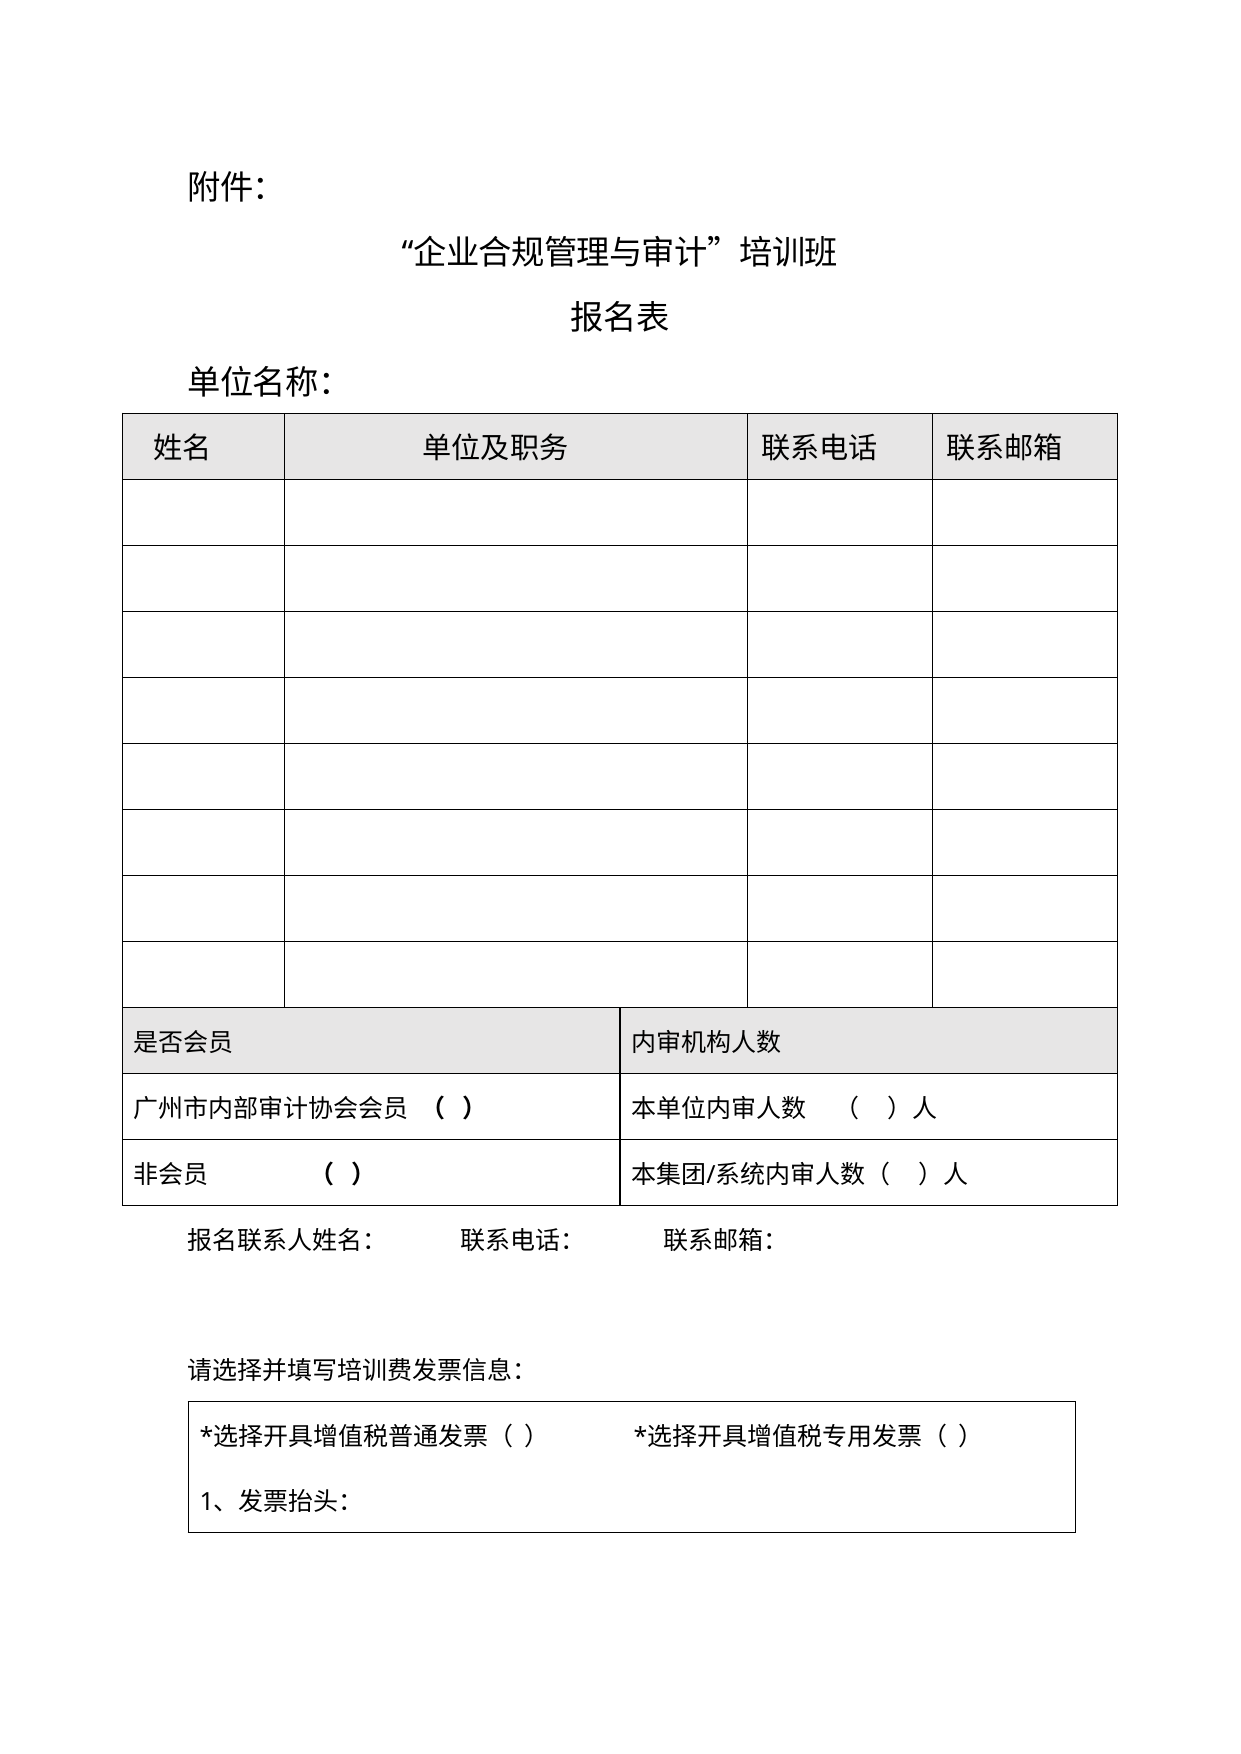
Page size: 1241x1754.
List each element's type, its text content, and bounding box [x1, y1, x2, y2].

table_header 联系电话 [748, 414, 932, 479]
table_cell [285, 942, 747, 1007]
table_cell 是否会员 [123, 1008, 619, 1073]
table_cell [285, 480, 747, 545]
table_cell [933, 546, 1117, 611]
table_cell [748, 480, 932, 545]
table_cell [748, 612, 932, 677]
table_cell [285, 876, 747, 941]
text 报名联系人姓名： 联系电话： 联系邮箱： [187, 1206, 1011, 1271]
table_cell 本单位内审人数 （ ）人 [621, 1074, 1117, 1139]
table_cell [748, 942, 932, 1007]
table_cell [748, 810, 932, 875]
table_cell [933, 678, 1117, 743]
table_cell [123, 744, 284, 809]
table_cell 广州市内部审计协会会员 （ ） [123, 1074, 619, 1139]
table_cell [123, 942, 284, 1007]
table_cell [123, 678, 284, 743]
text 请选择并填写培训费发票信息： [187, 1336, 1011, 1401]
table_cell [933, 612, 1117, 677]
table_cell [748, 876, 932, 941]
table_header 联系邮箱 [933, 414, 1117, 479]
text 附件： [187, 153, 1011, 218]
table_cell [933, 876, 1117, 941]
table_cell [285, 678, 747, 743]
text 单位名称： [187, 348, 1053, 413]
text 报名表 [187, 283, 1053, 348]
table_header 单位及职务 [285, 414, 747, 479]
table_cell [285, 612, 747, 677]
table_cell [285, 810, 747, 875]
table_cell 非会员 （ ） [123, 1140, 619, 1205]
table_cell [123, 612, 284, 677]
table_cell [748, 678, 932, 743]
table_cell [748, 546, 932, 611]
table_cell [933, 810, 1117, 875]
table_cell [285, 744, 747, 809]
table_cell [123, 876, 284, 941]
table_header 姓名 [123, 414, 284, 479]
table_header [189, 1402, 1075, 1532]
table_cell [285, 546, 747, 611]
table_cell [933, 942, 1117, 1007]
table_cell [933, 744, 1117, 809]
text “企业合规管理与审计”培训班 [187, 218, 1053, 283]
table_cell [123, 480, 284, 545]
table_cell [748, 744, 932, 809]
table_cell [123, 810, 284, 875]
table_cell [123, 546, 284, 611]
table_cell [933, 480, 1117, 545]
table_cell 内审机构人数 [621, 1008, 1117, 1073]
table_cell 本集团/系统内审人数（ ）人 [621, 1140, 1117, 1205]
